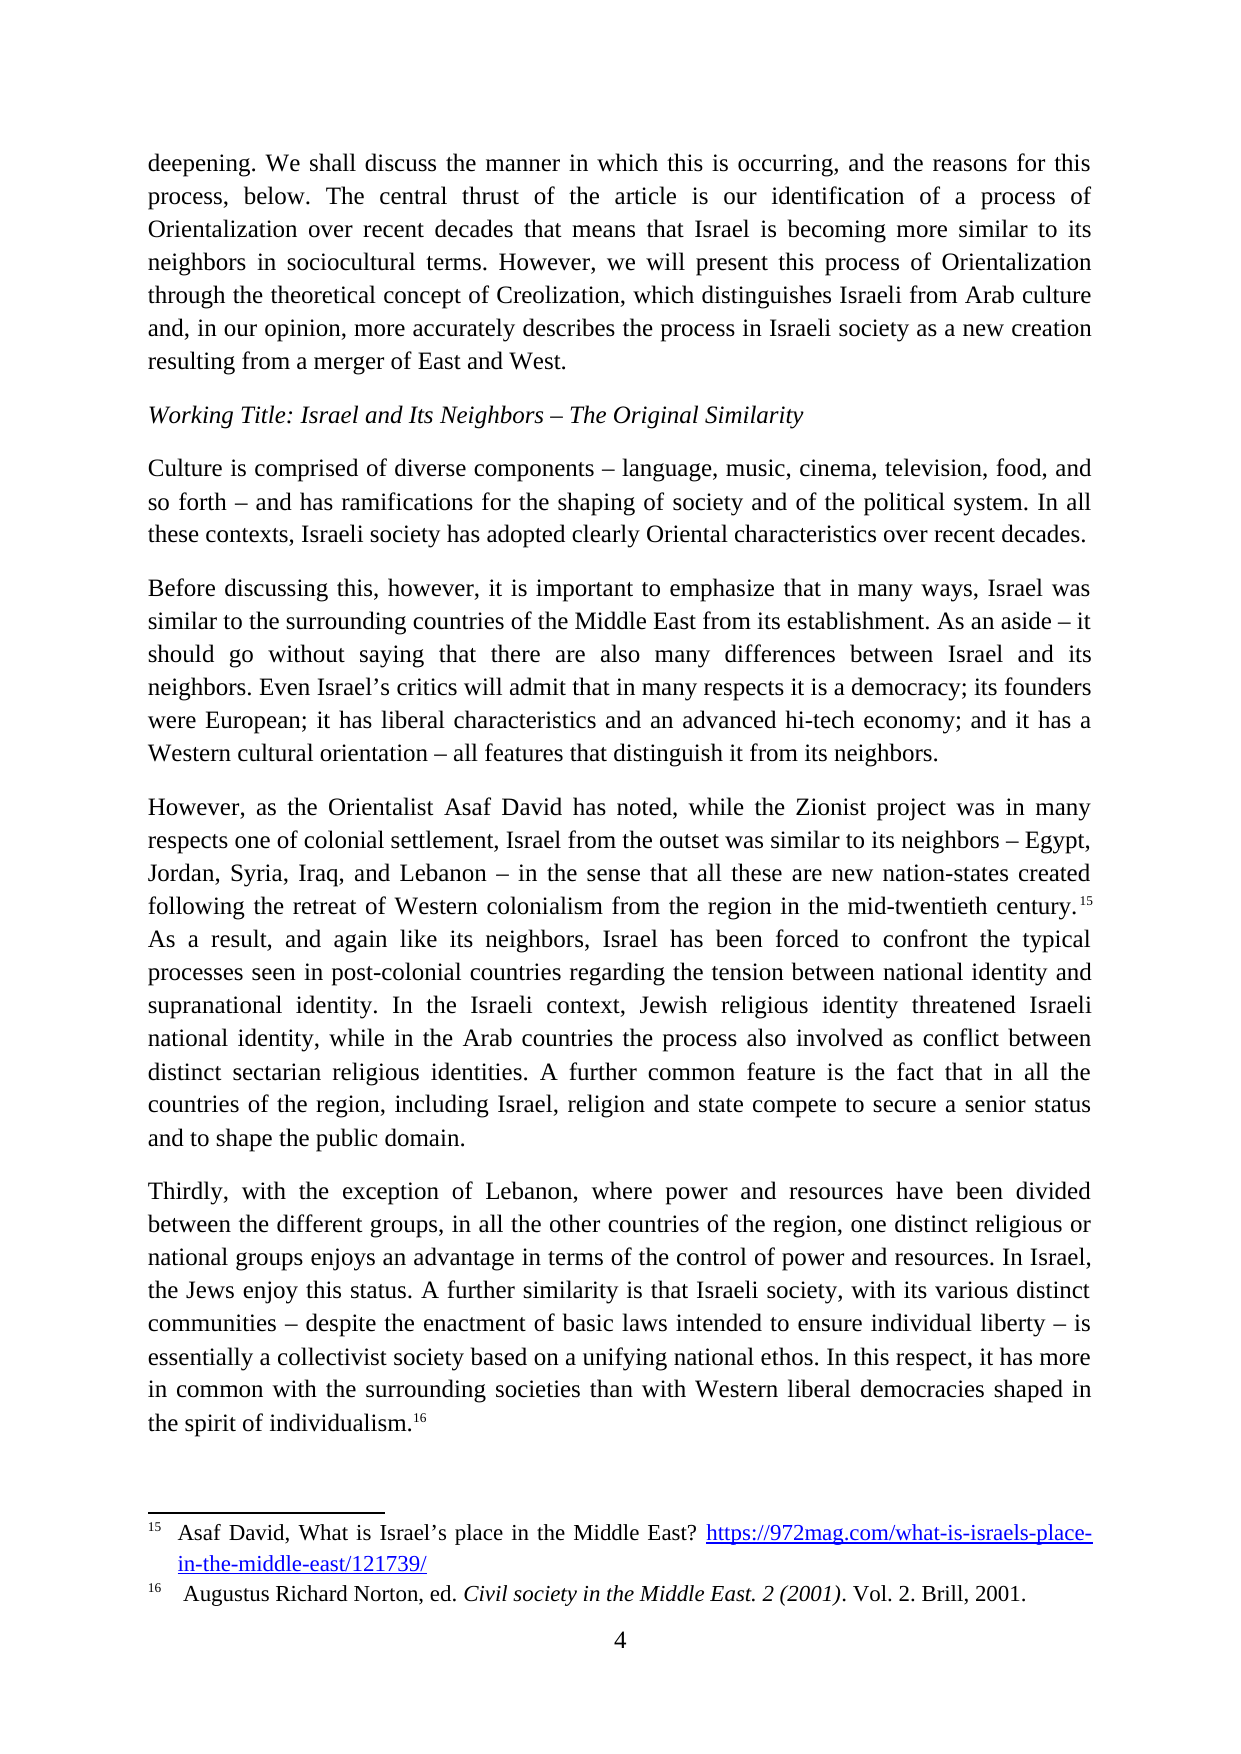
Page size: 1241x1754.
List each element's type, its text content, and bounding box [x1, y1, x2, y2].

text Thirdly, with the exception of Lebanon, where power and resources have been divided between the different groups, in all the other countries of the region, one distinct religious or national groups enjoys an advantage in terms of the control of power and resources. In Israel, the Jews enjoy this status. A further similarity is that Israeli society, with its various distinct communities – despite the enactment of basic laws intended to ensure individual liberty – is essentially a collectivist society based on a unifying national ethos. In this respect, it has more in common with the surrounding societies than with Western liberal democracies shaped in the spirit of individualism. [148, 1176, 1092, 1436]
text Before discussing this, however, it is important to emphasize that in many ways, Israel was similar to the surrounding countries of the Middle East from its establishment. As an aside – it should go without saying that there are also many differences between Israel and its neighbors. Even Israel’s critics will admit that in many respects it is a democracy; its founders were European; it has liberal characteristics and an advanced hi-tech economy; and it has a Western cultural orientation – all features that distinguish it from its neighbors. [148, 573, 1092, 767]
text Culture is comprised of diverse components – language, music, cinema, television, food, and so forth – and has ramifications for the shaping of society and of the political system. In all these contexts, Israeli society has adopted clearly Oriental characteristics over recent decades. [148, 453, 1092, 548]
text In this article, however, we will seek to focus on an argument that has not previously been seriously examined in the research literature. Contrary to the aspirations of Israel’s founders, the Oriental dimension of the country’s culture, society, and politics is expanding and deepening. We shall discuss the manner in which this is occurring, and the reasons for this process, below. The central thrust of the article is our identification of a process of Orientalization over recent decades that means that Israel is becoming more similar to its neighbors in sociocultural terms. However, we will present this process of Orientalization through the theoretical concept of Creolization, which distinguishes Israeli from Arab culture and, in our opinion, more accurately describes the process in Israeli society as a new creation resulting from a merger of East and West. [148, 148, 1092, 374]
text However, as the Orientalist Asaf David has noted, while the Zionist project was in many respects one of colonial settlement, Israel from the outset was similar to its neighbors – Egypt, Jordan, Syria, Iraq, and Lebanon – in the sense that all these are new nation-states created following the retreat of Western colonialism from the region in the mid-twentieth century. As a result, and again like its neighbors, Israel has been forced to confront the typical processes seen in post-colonial countries regarding the tension between national identity and supranational identity. In the Israeli context, Jewish religious identity threatened Israeli national identity, while in the Arab countries the process also involved as conflict between distinct sectarian religious identities. A further common feature is the fact that in all the countries of the region, including Israel, religion and state compete to secure a senior status and to shape the public domain. [148, 792, 1092, 1151]
text Working Title: Israel and Its Neighbors – The Original Similarity [148, 400, 1092, 428]
